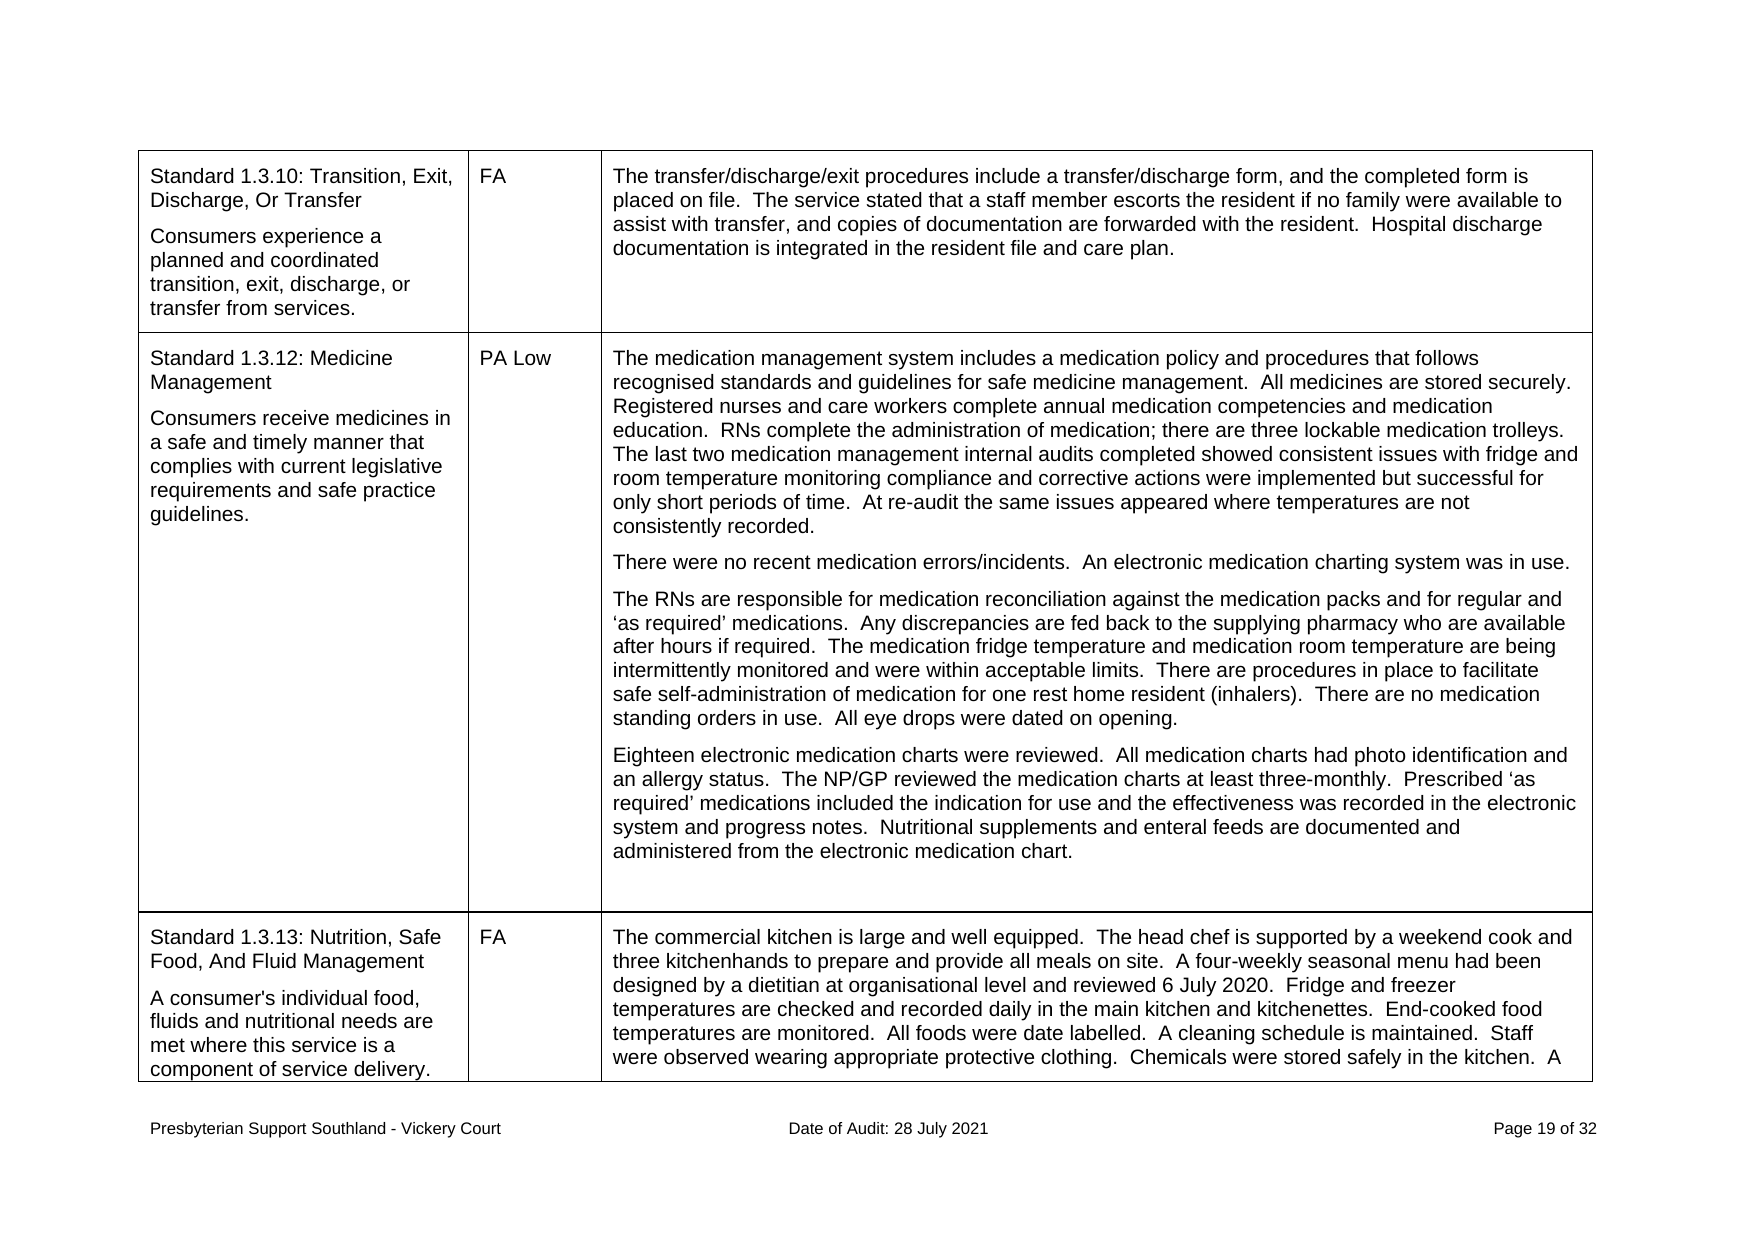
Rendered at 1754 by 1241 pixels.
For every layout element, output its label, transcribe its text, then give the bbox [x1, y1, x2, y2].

table_cell FA [469, 151, 601, 332]
table_cell FA [469, 913, 601, 1081]
table_cell PA Low [469, 333, 601, 911]
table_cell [602, 913, 1592, 1081]
table_cell The transfer/discharge/exit procedures include a transfer/discharge form, and the completed form is placed on file. The service stated that a staff member escorts the resident if no family were available to assist with transfer, and copies of documentation are forwarded with the resident. Hospital discharge documentation is integrated in the resident file and care plan. [602, 151, 1592, 332]
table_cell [139, 913, 468, 1081]
table_cell Standard 1.3.10: Transition, Exit, Discharge, Or Transfer Consumers experience a planned and coordinated transition, exit, discharge, or transfer from services. [139, 151, 468, 332]
table_cell The medication management system includes a medication policy and procedures that follows recognised standards and guidelines for safe medicine management. All medicines are stored securely. Registered nurses and care workers complete annual medication competencies and medication education. RNs complete the administration of medication; there are three lockable medication trolleys. The last two medication management internal audits completed showed consistent issues with fridge and room temperature monitoring compliance and corrective actions were implemented but successful for only short periods of time. At re-audit the same issues appeared where temperatures are not consistently recorded. There were no recent medication errors/incidents. An electronic medication charting system was in use. The RNs are responsible for medication reconciliation against the medication packs and for regular and ‘as required’ medications. Any discrepancies are fed back to the supplying pharmacy who are available after hours if required. The medication fridge temperature and medication room temperature are being intermittently monitored and were within acceptable limits. There are procedures in place to facilitate safe self-administration of medication for one rest home resident (inhalers). There are no medication standing orders in use. All eye drops were dated on opening. Eighteen electronic medication charts were reviewed. All medication charts had photo identification and an allergy status. The NP/GP reviewed the medication charts at least three-monthly. Prescribed ‘as required’ medications included the indication for use and the effectiveness was recorded in the electronic system and progress notes. Nutritional supplements and enteral feeds are documented and administered from the electronic medication chart. [602, 333, 1592, 911]
table_cell Standard 1.3.12: Medicine Management Consumers receive medicines in a safe and timely manner that complies with current legislative requirements and safe practice guidelines. [139, 333, 468, 911]
